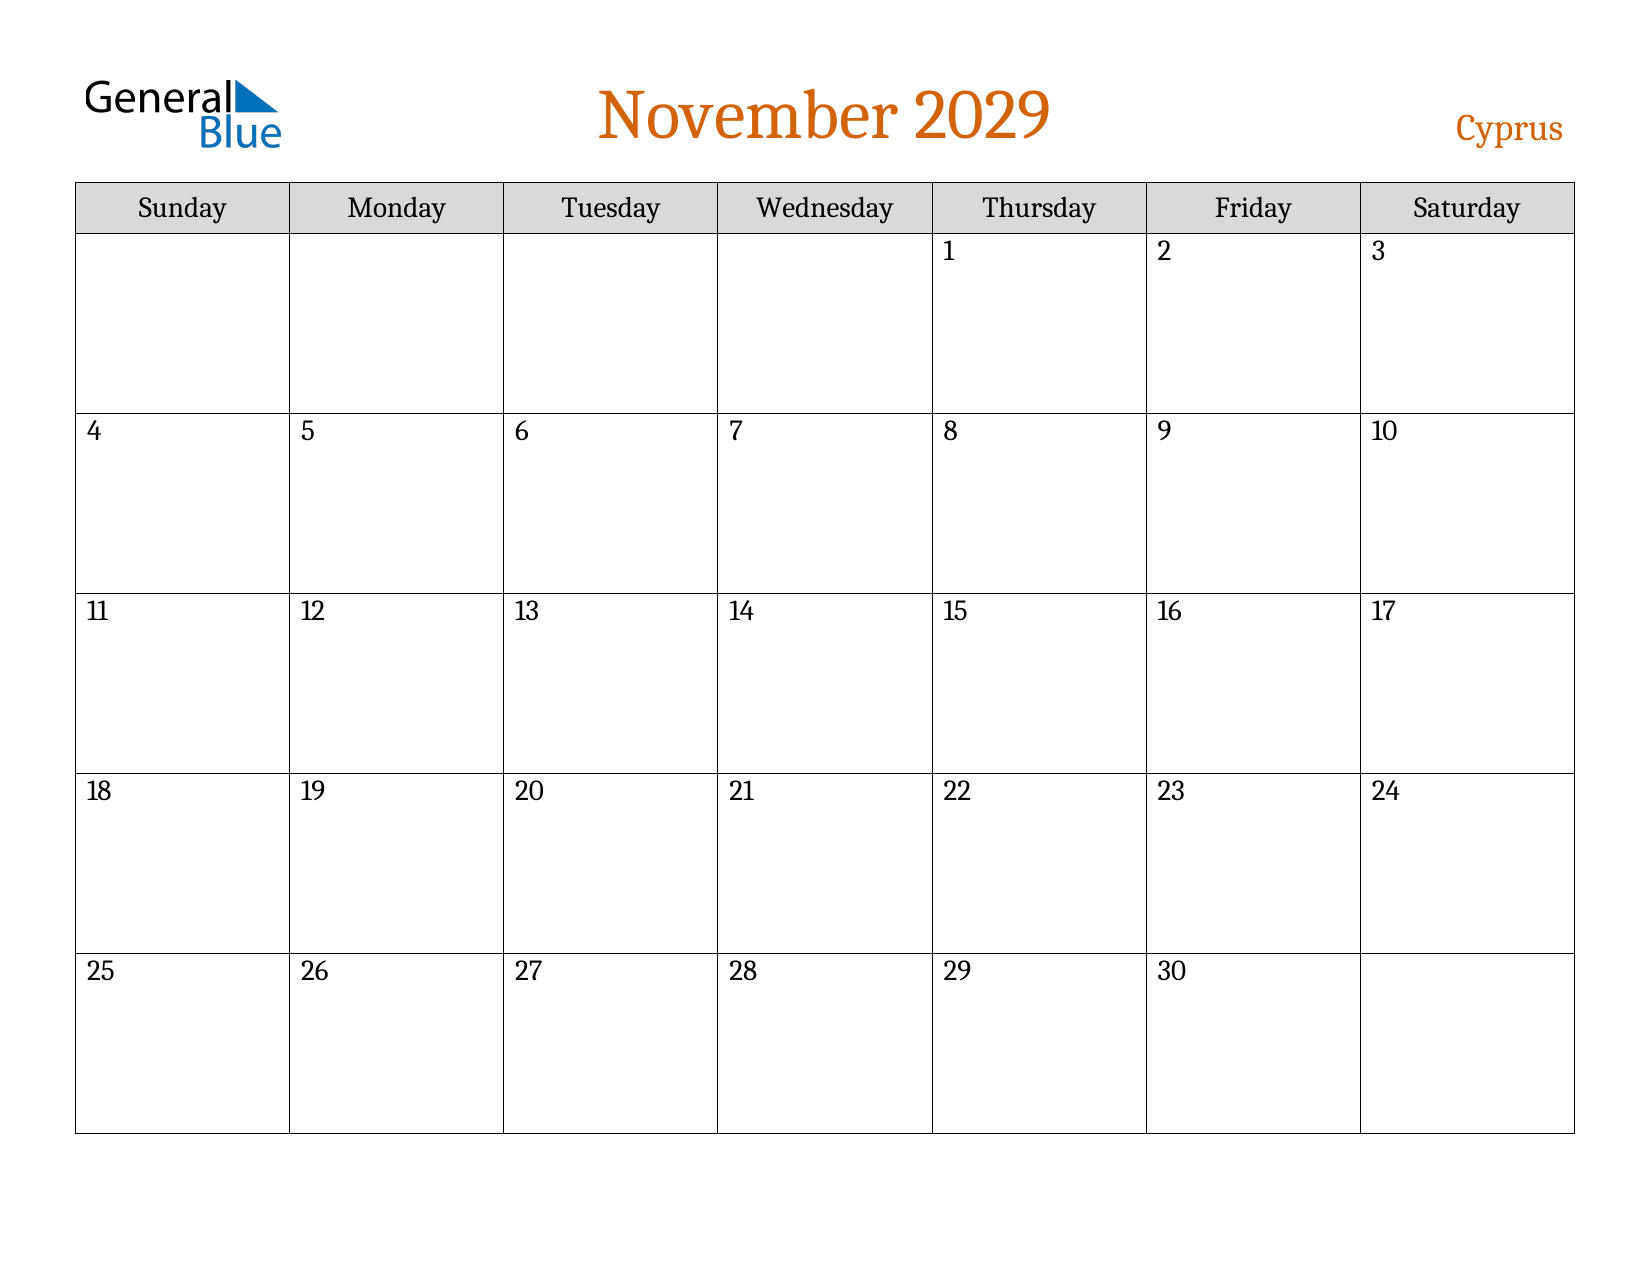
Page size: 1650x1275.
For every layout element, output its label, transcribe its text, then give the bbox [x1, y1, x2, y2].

table_cell 15 [933, 594, 1146, 630]
table_cell 17 [1361, 594, 1574, 630]
table_cell Monday [290, 183, 503, 233]
table_cell [504, 450, 717, 593]
table_cell [1361, 630, 1574, 773]
table_cell 2 [1147, 234, 1360, 270]
table_header Cyprus [1146, 75, 1574, 182]
table_cell [1147, 450, 1360, 593]
table_cell 29 [933, 954, 1146, 990]
table_cell Sunday [76, 183, 289, 233]
table_cell [933, 630, 1146, 773]
table_cell [76, 630, 289, 773]
table_cell 5 [290, 414, 503, 450]
table_cell [504, 630, 717, 773]
table_cell 24 [1361, 774, 1574, 810]
table_cell 21 [718, 774, 932, 810]
table_cell [1361, 954, 1574, 990]
table_cell 19 [290, 774, 503, 810]
table_cell [290, 234, 503, 270]
table_cell [1361, 270, 1574, 413]
table_cell Friday [1147, 183, 1360, 233]
table_cell [76, 810, 289, 953]
table_cell [1361, 990, 1574, 1133]
table_cell [290, 990, 503, 1133]
table_header November 2029 [504, 75, 1146, 182]
table_cell [718, 270, 932, 413]
table_cell [718, 630, 932, 773]
table_cell 13 [504, 594, 717, 630]
picture [86, 80, 281, 148]
table_cell 7 [718, 414, 932, 450]
table_cell 16 [1147, 594, 1360, 630]
table_cell [76, 234, 289, 270]
table_cell 10 [1361, 414, 1574, 450]
table_header [76, 75, 503, 182]
table_cell Thursday [933, 183, 1146, 233]
table_cell [290, 810, 503, 953]
table_cell 18 [76, 774, 289, 810]
table_cell [290, 450, 503, 593]
table_cell [290, 630, 503, 773]
table_cell 22 [933, 774, 1146, 810]
table_cell Wednesday [718, 183, 932, 233]
table_cell [504, 990, 717, 1133]
table_cell 27 [504, 954, 717, 990]
table_cell 14 [718, 594, 932, 630]
table_cell 25 [76, 954, 289, 990]
table_cell [718, 234, 932, 270]
table_cell [504, 810, 717, 953]
table_cell [718, 450, 932, 593]
table_cell [933, 990, 1146, 1133]
table_cell [1147, 990, 1360, 1133]
table_cell 4 [76, 414, 289, 450]
table_cell 9 [1147, 414, 1360, 450]
table_cell [504, 234, 717, 270]
table_cell 23 [1147, 774, 1360, 810]
table_cell 30 [1147, 954, 1360, 990]
table_cell Tuesday [504, 183, 717, 233]
table_cell 3 [1361, 234, 1574, 270]
table_cell [504, 270, 717, 413]
table_cell [290, 270, 503, 413]
table_cell [76, 990, 289, 1133]
table_cell [1147, 810, 1360, 953]
table_cell [1147, 270, 1360, 413]
table_cell [76, 270, 289, 413]
table_cell 11 [76, 594, 289, 630]
table_cell [718, 990, 932, 1133]
table_cell 6 [504, 414, 717, 450]
table_cell [76, 450, 289, 593]
table_cell 1 [933, 234, 1146, 270]
table_cell [718, 810, 932, 953]
table_cell Saturday [1361, 183, 1574, 233]
table_cell 26 [290, 954, 503, 990]
table_cell [933, 450, 1146, 593]
table_cell [933, 270, 1146, 413]
table_cell 28 [718, 954, 932, 990]
table_cell [1361, 810, 1574, 953]
table_cell 8 [933, 414, 1146, 450]
table_cell 12 [290, 594, 503, 630]
table_cell [933, 810, 1146, 953]
table_cell 20 [504, 774, 717, 810]
table_cell [1361, 450, 1574, 593]
table_cell [1147, 630, 1360, 773]
